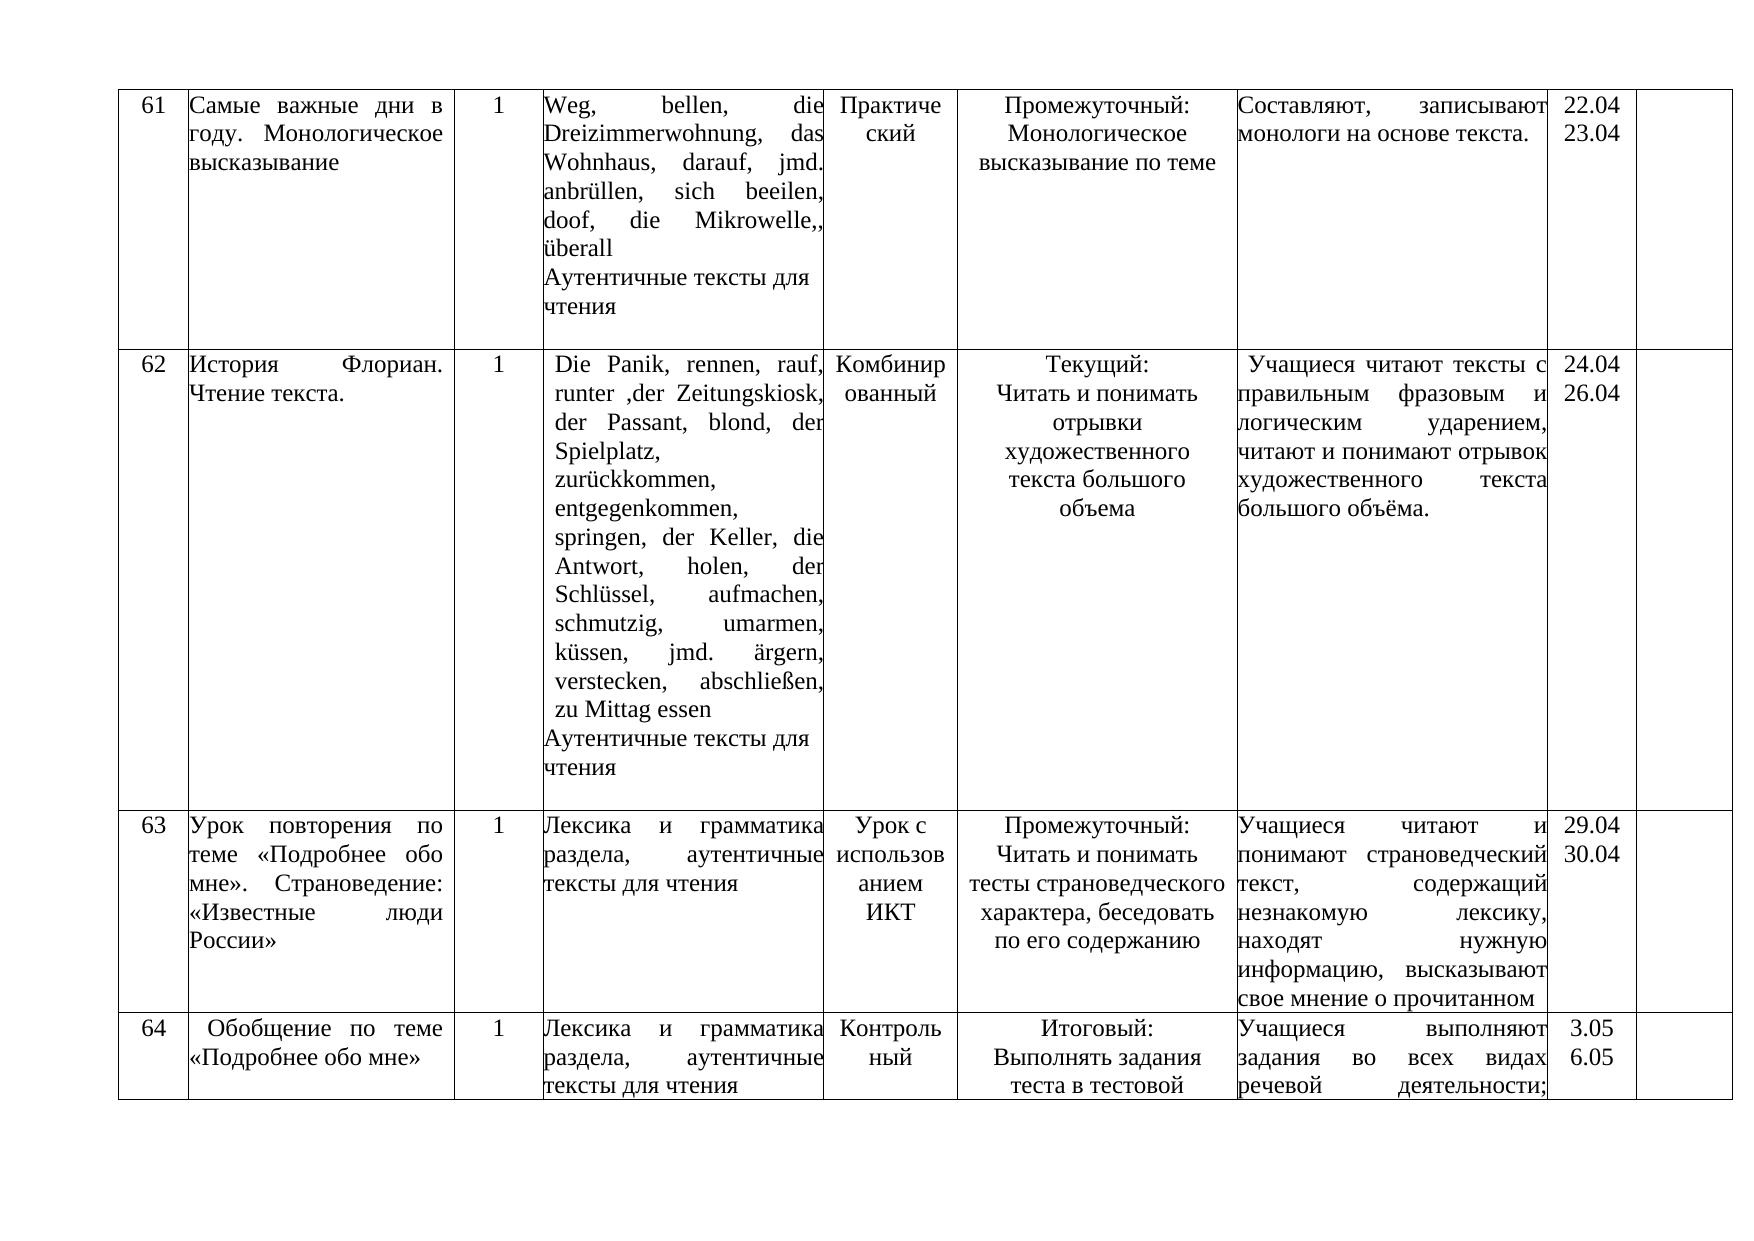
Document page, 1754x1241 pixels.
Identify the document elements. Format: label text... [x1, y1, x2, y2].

table_cell 1 [455, 350, 543, 809]
table_cell [1637, 811, 1732, 1012]
table_cell 1 [455, 811, 543, 1012]
table_cell История Флориан. Чтение текста. [189, 350, 454, 809]
table_cell 63 [119, 811, 188, 1012]
table_cell [1637, 90, 1732, 348]
table_cell Комбинированный [824, 350, 957, 809]
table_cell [544, 1013, 823, 1099]
table_cell 1 [455, 1013, 543, 1099]
table_cell Контрольный [824, 1013, 957, 1099]
table_cell [1637, 1013, 1732, 1099]
table_cell 29.04 30.04 [1548, 811, 1636, 1012]
table_cell 24.04 26.04 [1548, 350, 1636, 809]
table_cell 22.04 23.04 [1548, 90, 1636, 348]
table_cell 61 [119, 90, 188, 348]
table_cell Лексика и грамматика раздела, аутентичные тексты для чтения [544, 811, 823, 1012]
table_cell 3.05 6.05 [1548, 1013, 1636, 1099]
table_cell Составляют, записывают монологи на основе текста. [1238, 90, 1547, 348]
table_cell [1637, 350, 1732, 809]
table_cell Weg, bellen, die Dreizimmerwohnung, das Wohnhaus, darauf, jmd. anbrüllen, sich beeilen, doof, die Mikrowelle,, überall Аутентичные тексты для чтения [544, 90, 823, 348]
table_cell Учащиеся читают и понимают страноведческий текст, содержащий незнакомую лексику, находят нужную информацию, высказывают свое мнение о прочитанном [1238, 811, 1547, 1012]
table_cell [189, 1013, 454, 1099]
table_cell 1 [455, 90, 543, 348]
table_cell 64 [119, 1013, 188, 1099]
table_cell Самые важные дни в году. Монологическое высказывание [189, 90, 454, 348]
table_cell Учащиеся читают тексты с правильным фразовым и логическим ударением, читают и понимают отрывок художественного текста большого объёма. [1238, 350, 1547, 809]
table_cell 62 [119, 350, 188, 809]
table_cell Промежуточный: Монологическое высказывание по теме [958, 90, 1237, 348]
table_cell Практический [824, 90, 957, 348]
table_cell Промежуточный: Читать и понимать тесты страноведческого характера, беседовать по его содержанию [958, 811, 1237, 1012]
table_cell Die Panik, rennen, rauf, runter ,der Zeitungskiosk, der Passant, blond, der Spielplatz, zurückkommen, entgegenkommen, springen, der Keller, die Antwort, holen, der Schlüssel, aufmachen, schmutzig, umarmen, küssen, jmd. ärgern, verstecken, abschließen, zu Mittag essen Аутентичные тексты для чтения [544, 350, 823, 809]
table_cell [1238, 1013, 1547, 1099]
table_cell Урок с использованием ИКТ [824, 811, 957, 1012]
table_cell Текущий: Читать и понимать отрывки художественного текста большого объема [958, 350, 1237, 809]
table_cell Урок повторения по теме «Подробнее обо мне». Страноведение: «Известные люди России» [189, 811, 454, 1012]
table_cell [958, 1013, 1237, 1099]
